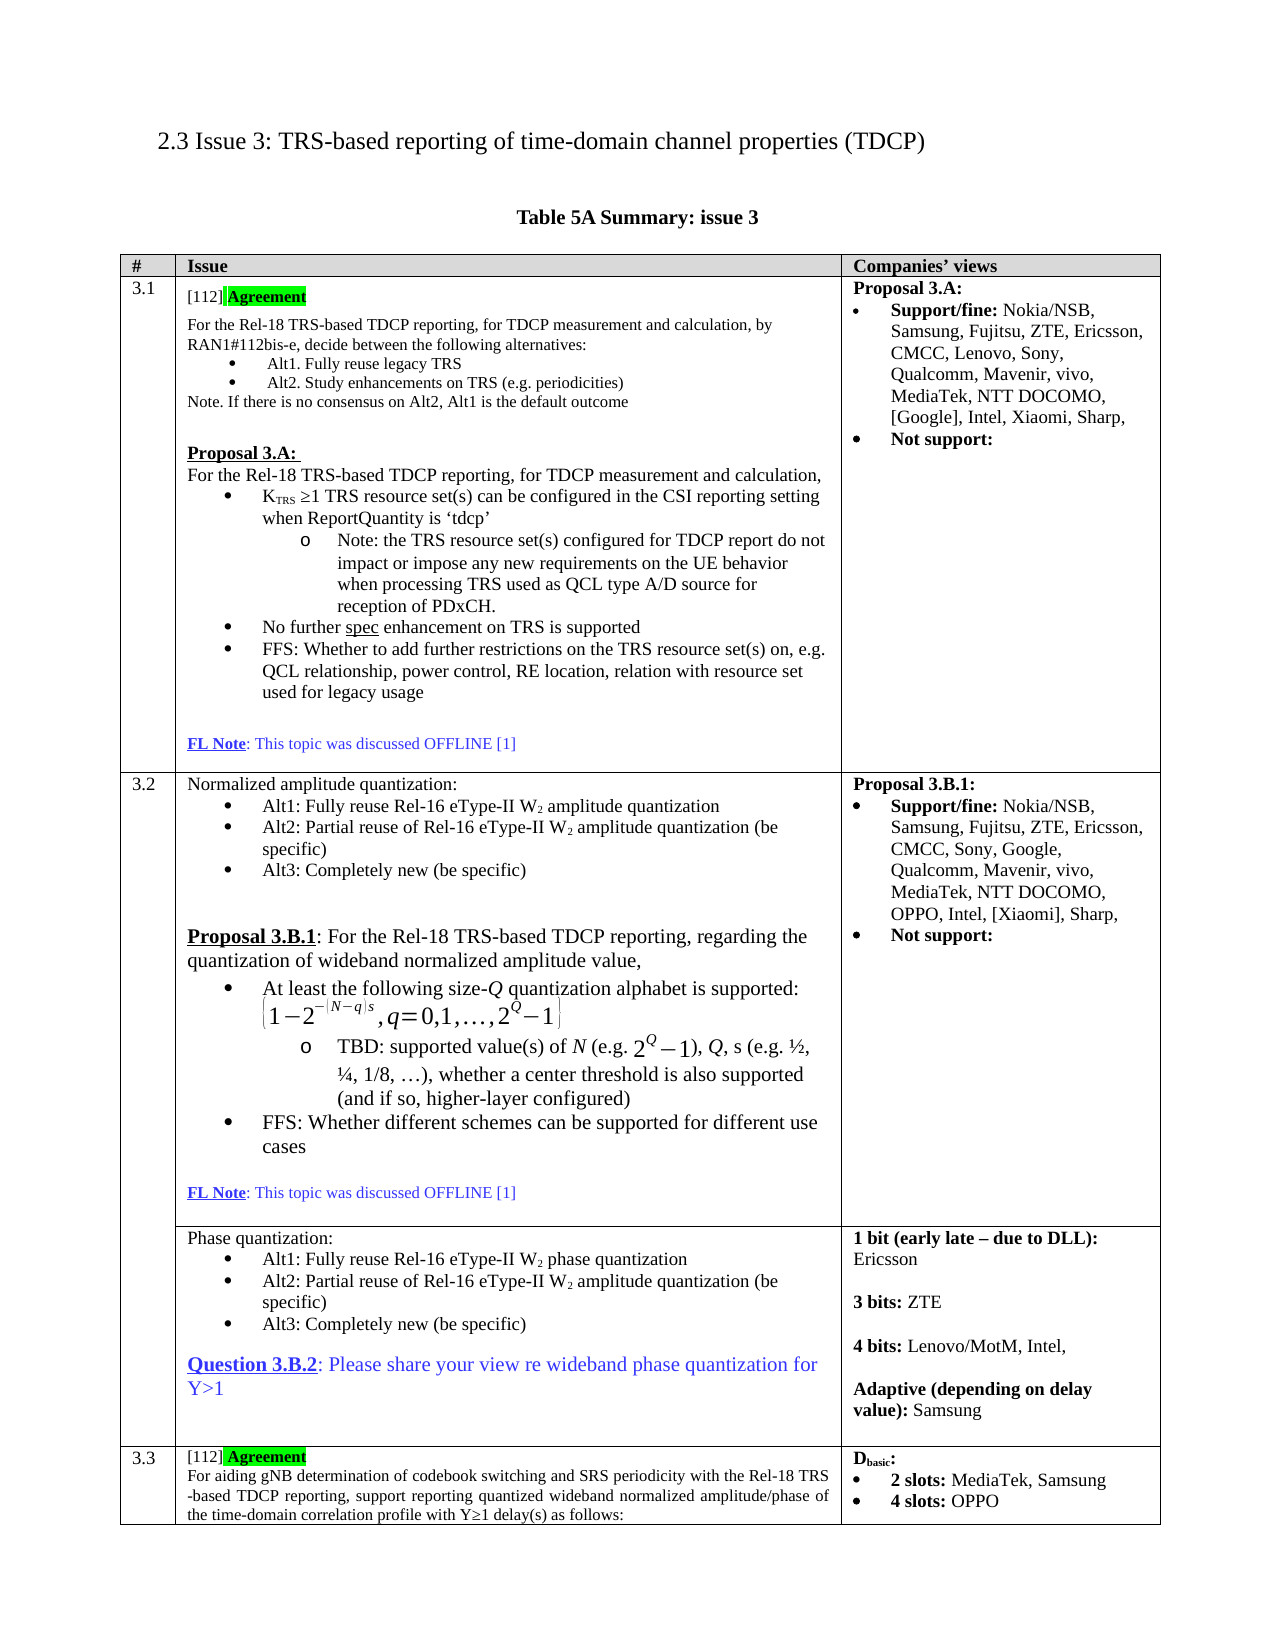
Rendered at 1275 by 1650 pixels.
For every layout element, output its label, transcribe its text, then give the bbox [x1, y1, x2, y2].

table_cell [842, 1447, 1160, 1524]
table_header # [121, 255, 175, 276]
table_header Issue [176, 255, 841, 276]
table_cell 3.2 [121, 773, 175, 1446]
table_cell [176, 1447, 841, 1524]
table_cell Normalized amplitude quantization: Alt1: Fully reuse Rel-16 eType-II W2 amplitude quantization Alt2: Partial reuse of Rel-16 eType-II W2 amplitude quantization (be specific) Alt3: Completely new (be specific) Proposal 3.B.1: For the Rel-18 TRS-based TDCP reporting, regarding the quantization of wideband normalized amplitude value, At least the following size-Q quantization alphabet is supported: TBD: supported value(s) of N (e.g. ), Q, s (e.g. ½, ¼, 1/8, …), whether a center threshold is also supported (and if so, higher-layer configured) FFS: Whether different schemes can be supported for different use cases FL Note: This topic was discussed OFFLINE [1] [176, 773, 841, 1226]
text Table 5A Summary: issue 3 [120, 198, 1155, 236]
table_cell Proposal 3.A: Support/fine: Nokia/NSB, Samsung, Fujitsu, ZTE, Ericsson, CMCC, Lenovo, Sony, Qualcomm, Mavenir, vivo, MediaTek, NTT DOCOMO, [Google], Intel, Xiaomi, Sharp, Not support: [842, 277, 1160, 772]
table_cell 3.3 [121, 1447, 175, 1524]
table_cell [112] Agreement For the Rel-18 TRS-based TDCP reporting, for TDCP measurement and calculation, by RAN1#112bis-e, decide between the following alternatives: Alt1. Fully reuse legacy TRS Alt2. Study enhancements on TRS (e.g. periodicities) Note. If there is no consensus on Alt2, Alt1 is the default outcome Proposal 3.A: For the Rel-18 TRS-based TDCP reporting, for TDCP measurement and calculation, KTRS ≥1 TRS resource set(s) can be configured in the CSI reporting setting when ReportQuantity is ‘tdcp’ Note: the TRS resource set(s) configured for TDCP report do not impact or impose any new requirements on the UE behavior when processing TRS used as QCL type A/D source for reception of PDxCH. No further spec enhancement on TRS is supported FFS: Whether to add further restrictions on the TRS resource set(s) on, e.g. QCL relationship, power control, RE location, relation with resource set used for legacy usage FL Note: This topic was discussed OFFLINE [1] [176, 277, 841, 772]
table_cell 1 bit (early late – due to DLL): Ericsson 3 bits: ZTE 4 bits: Lenovo/MotM, Intel, Adaptive (depending on delay value): Samsung [842, 1227, 1160, 1446]
subtitle Issue 3: TRS-based reporting of time-domain channel properties (TDCP) [157, 122, 1155, 159]
table_header Companies’ views [842, 255, 1160, 276]
table_cell Proposal 3.B.1: Support/fine: Nokia/NSB, Samsung, Fujitsu, ZTE, Ericsson, CMCC, Sony, Google, Qualcomm, Mavenir, vivo, MediaTek, NTT DOCOMO, OPPO, Intel, [Xiaomi], Sharp, Not support: [842, 773, 1160, 1226]
table_cell 3.1 [121, 277, 175, 772]
table_cell Phase quantization: Alt1: Fully reuse Rel-16 eType-II W2 phase quantization Alt2: Partial reuse of Rel-16 eType-II W2 amplitude quantization (be specific) Alt3: Completely new (be specific) Question 3.B.2: Please share your view re wideband phase quantization for Y>1 [176, 1227, 841, 1446]
